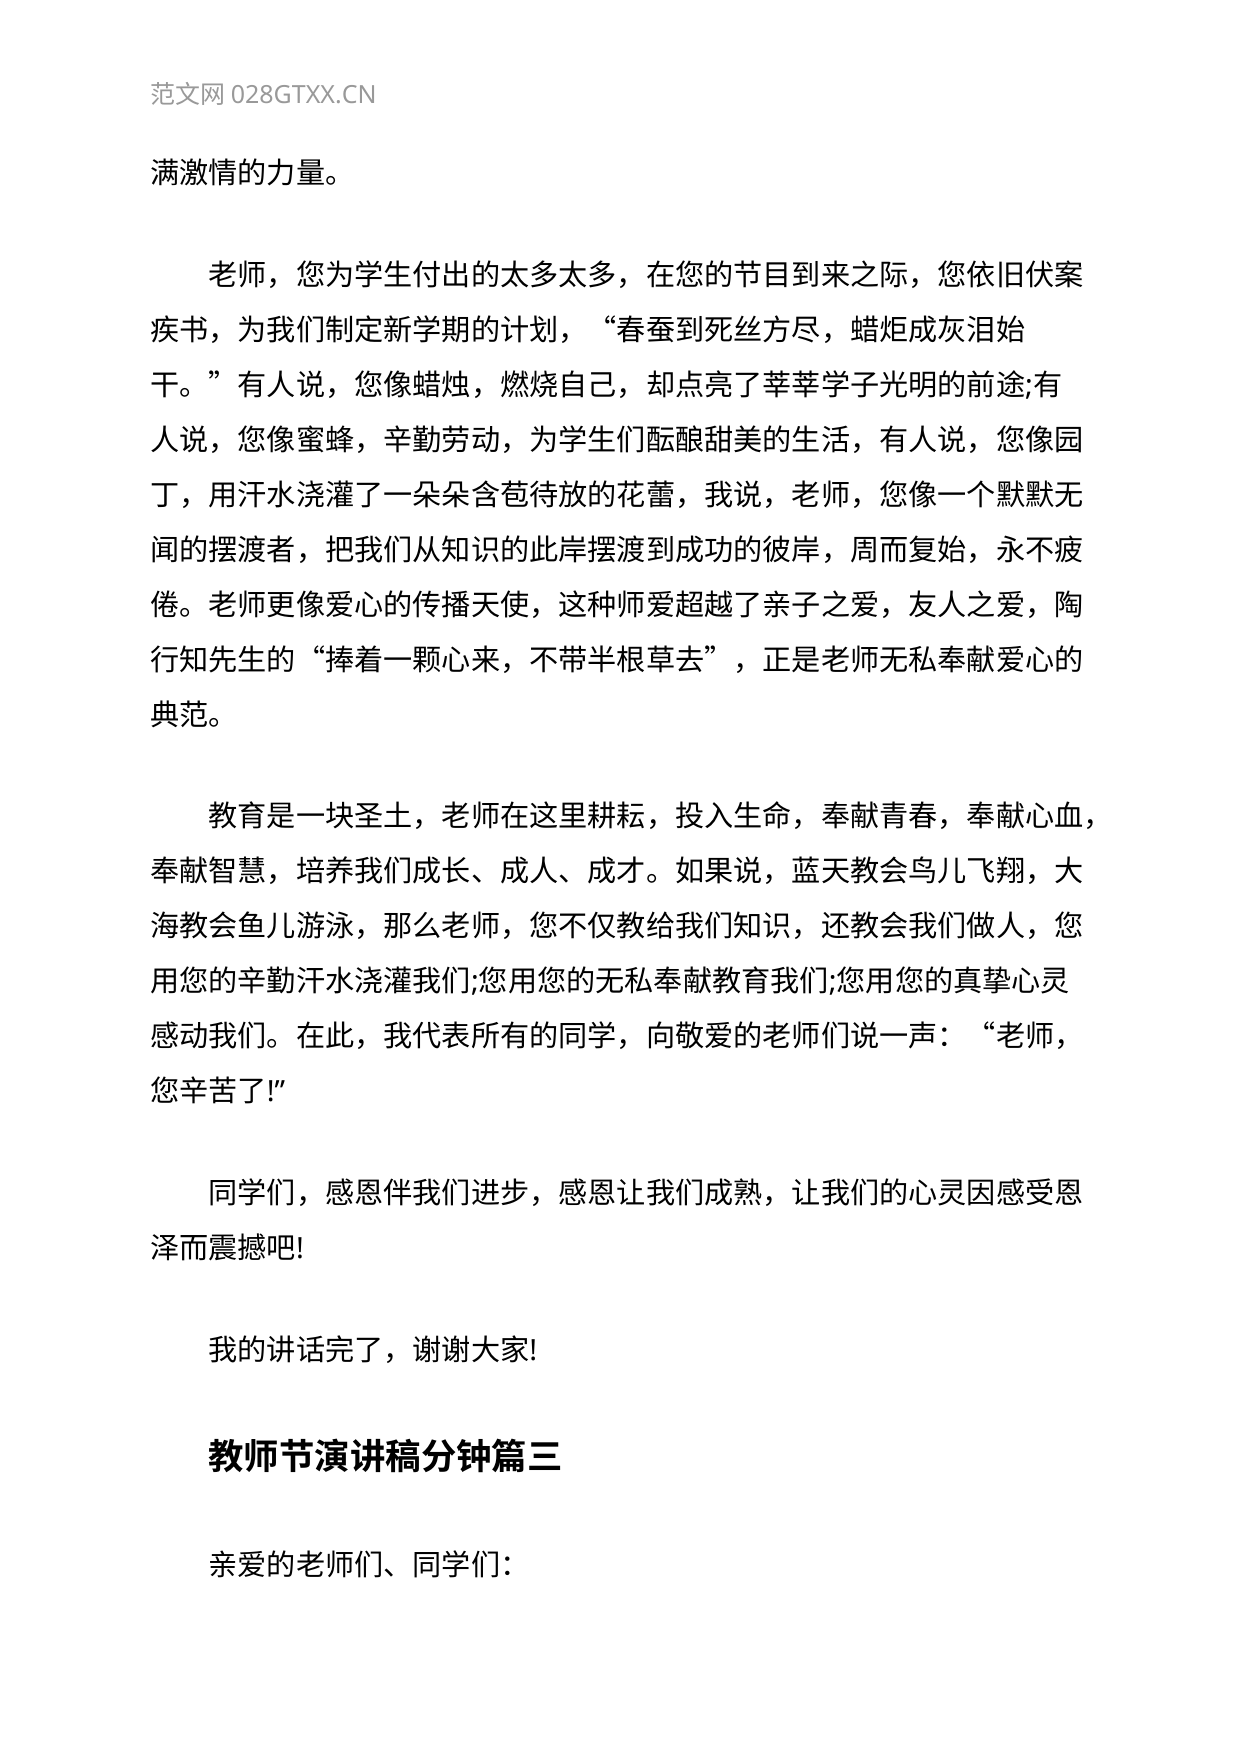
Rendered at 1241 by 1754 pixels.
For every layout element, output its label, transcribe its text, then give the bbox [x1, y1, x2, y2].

text 亲爱的老师们、同学们： [150, 1542, 1090, 1584]
text 教师节演讲稿分钟篇三 [150, 1428, 1090, 1479]
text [150, 150, 1090, 192]
text 我的讲话完了，谢谢大家! [150, 1326, 1090, 1369]
text 教育是一块圣土，老师在这里耕耘，投入生命，奉献青春，奉献心血，奉献智慧，培养我们成长、成人、成才。如果说，蓝天教会鸟儿飞翔，大海教会鱼儿游泳，那么老师，您不仅教给我们知识，还教会我们做人，您用您的辛勤汗水浇灌我们;您用您的无私奉献教育我们;您用您的真挚心灵感动我们。在此，我代表所有的同学，向敬爱的老师们说一声：“老师，您辛苦了!” [150, 793, 1090, 1110]
text 同学们，感恩伴我们进步，感恩让我们成熟，让我们的心灵因感受恩泽而震撼吧! [150, 1169, 1090, 1267]
text 老师，您为学生付出的太多太多，在您的节目到来之际，您依旧伏案疾书，为我们制定新学期的计划，“春蚕到死丝方尽，蜡炬成灰泪始干。”有人说，您像蜡烛，燃烧自己，却点亮了莘莘学子光明的前途;有人说，您像蜜蜂，辛勤劳动，为学生们酝酿甜美的生活，有人说，您像园丁，用汗水浇灌了一朵朵含苞待放的花蕾，我说，老师，您像一个默默无闻的摆渡者，把我们从知识的此岸摆渡到成功的彼岸，周而复始，永不疲倦。老师更像爱心的传播天使，这种师爱超越了亲子之爱，友人之爱，陶行知先生的“捧着一颗心来，不带半根草去”，正是老师无私奉献爱心的典范。 [150, 252, 1090, 733]
